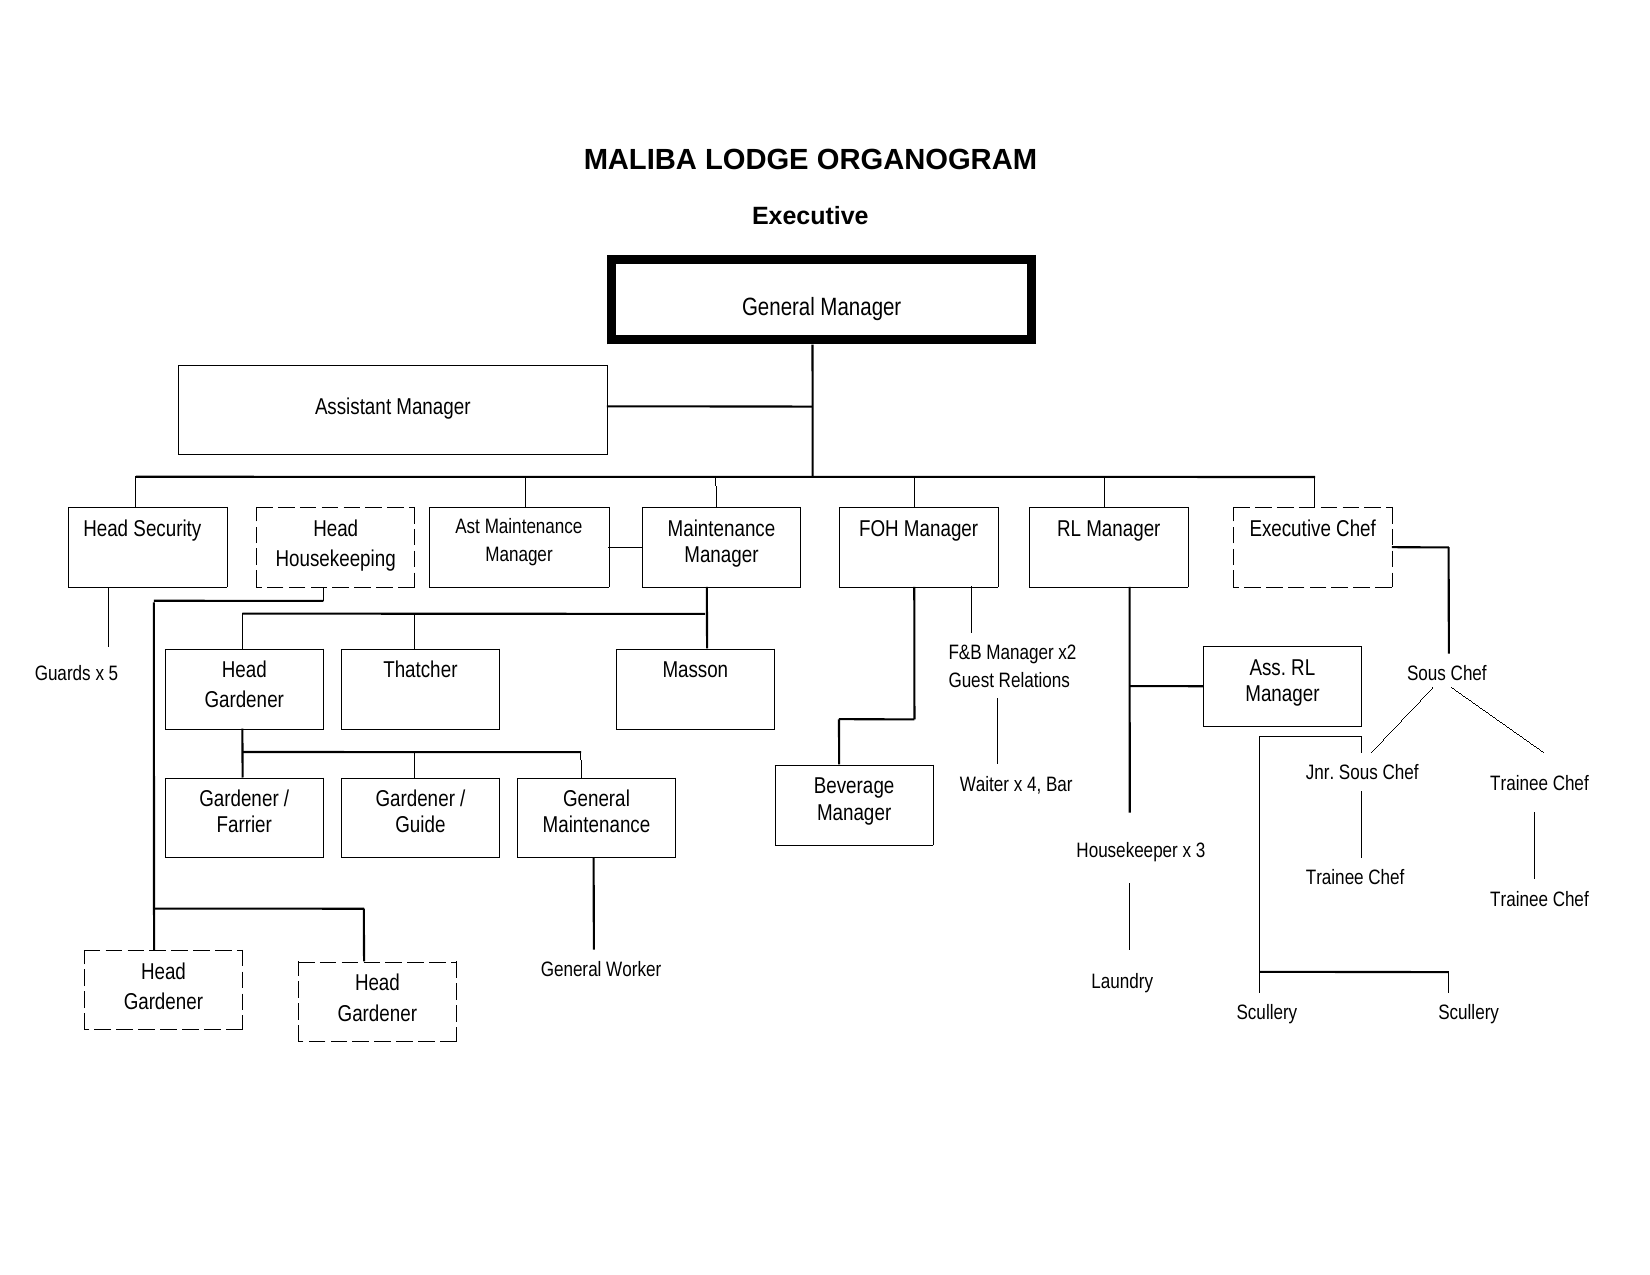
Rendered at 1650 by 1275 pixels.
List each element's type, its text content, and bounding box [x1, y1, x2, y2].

text Executive [89, 201, 1532, 230]
text MALIBA LODGE ORGANOGRAM [89, 142, 1532, 175]
